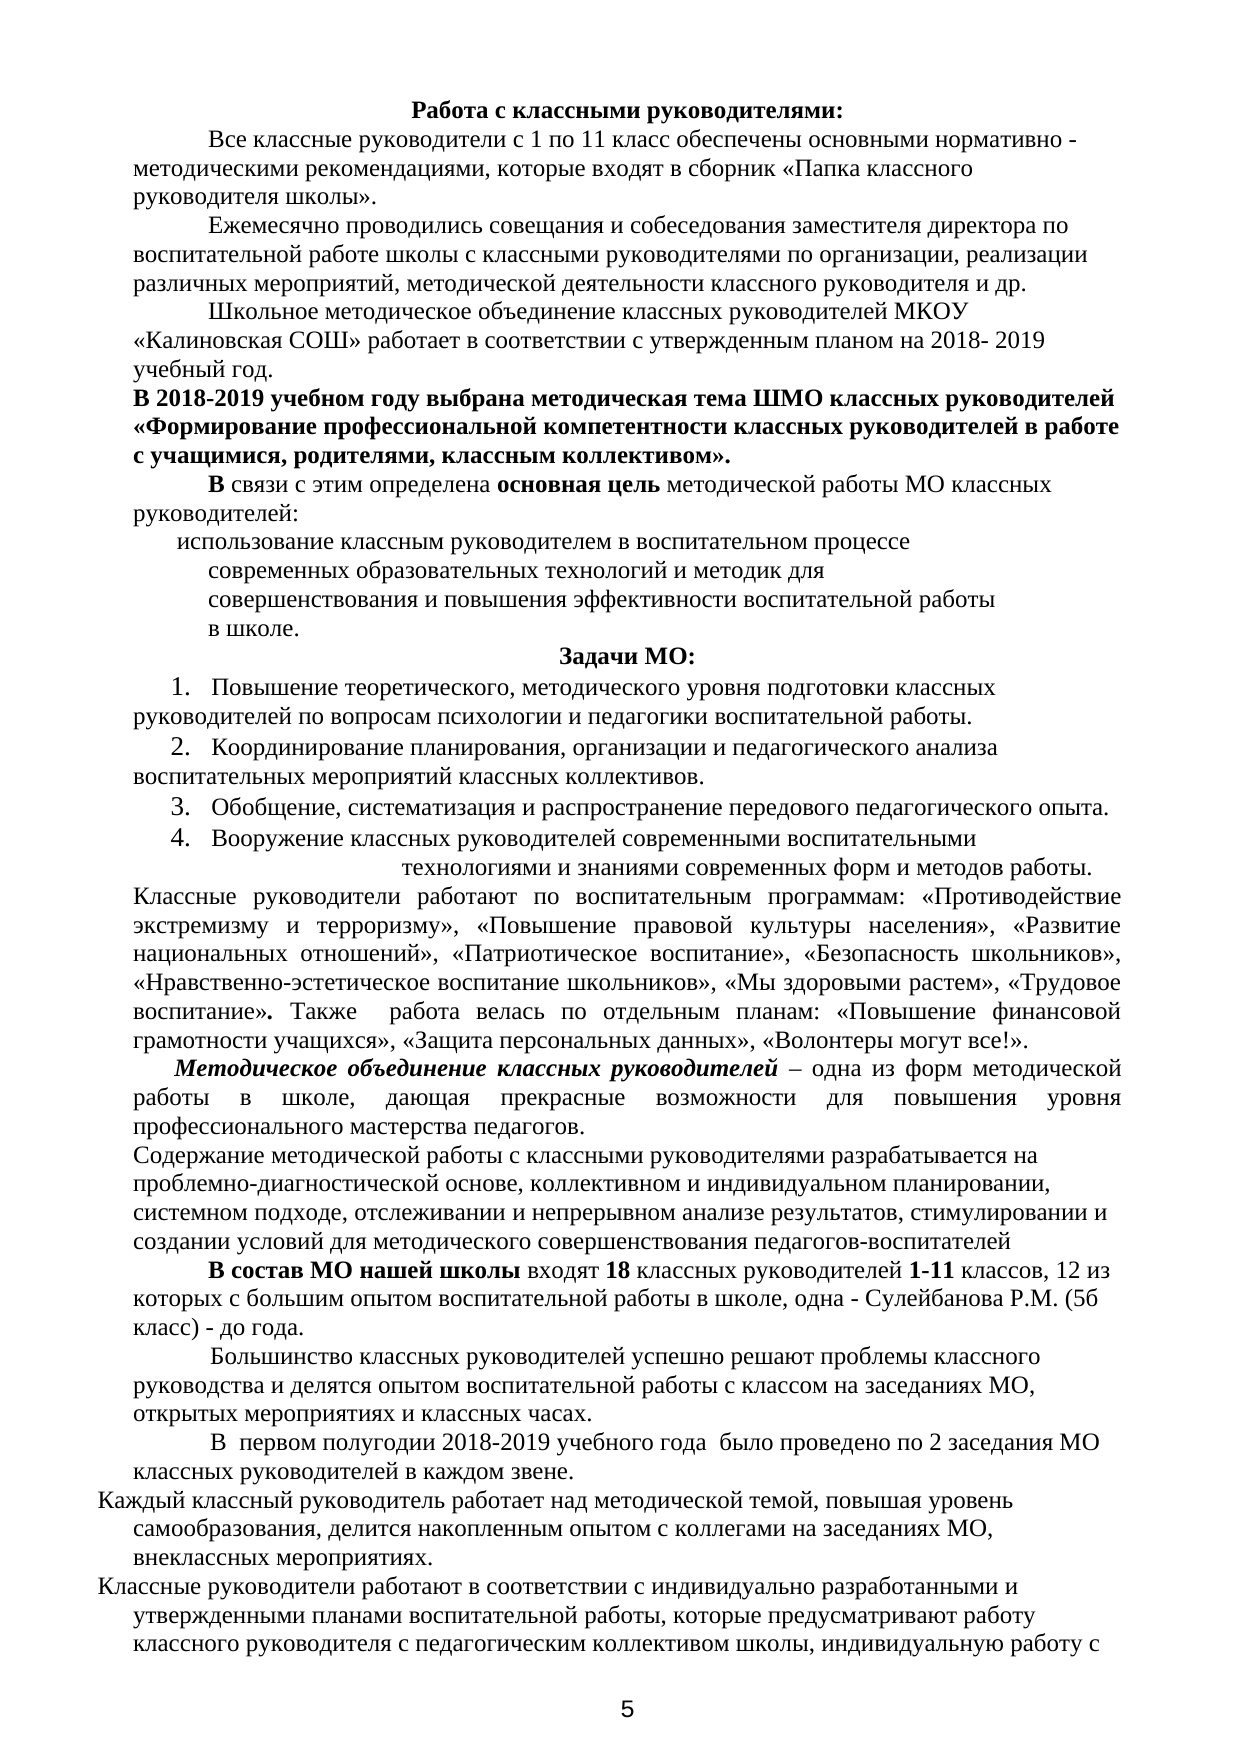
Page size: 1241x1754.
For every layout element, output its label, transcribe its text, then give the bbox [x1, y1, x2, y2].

text Классные руководители работают по воспитательным программам: «Противодействие экстремизму и терроризму», «Повышение правовой культуры населения», «Развитие национальных отношений», «Патриотическое воспитание», «Безопасность школьников», «Нравственно-эстетическое воспитание школьников», «Мы здоровыми растем», «Трудовое воспитание». Также работа велась по отдельным планам: «Повышение финансовой грамотности учащихся», «Защита персональных данных», «Волонтеры могут все!». [133, 881, 1122, 1053]
text использование классным руководителем в воспитательном процессе [133, 526, 1122, 555]
list Обобщение, систематизация и распространение передового педагогического опыта. [133, 790, 1122, 821]
text Содержание методической работы с классными руководителями разрабатывается на проблемно-диагностической основе, коллективном и индивидуальном планировании, системном подходе, отслеживании и непрерывном анализе результатов, стимулировании и создании условий для методического совершенствования педагогов-воспитателей [133, 1140, 1122, 1255]
text Школьное методическое объединение классных руководителей МКОУ «Калиновская СОШ» работает в соответствии с утвержденным планом на 2018- 2019 учебный год. [133, 296, 1122, 383]
text совершенствования и повышения эффективности воспитательной работы [133, 584, 1122, 613]
text Задачи МО: [133, 641, 1122, 670]
text Ежемесячно проводились совещания и собеседования заместителя директора по воспитательной работе школы с классными руководителями по организации, реализации различных мероприятий, методической деятельности классного руководителя и др. [133, 210, 1122, 296]
text технологиями и знаниями современных форм и методов работы. [133, 852, 1122, 881]
text Большинство классных руководителей успешно решают проблемы классного руководства и делятся опытом воспитательной работы с классом на заседаниях МО, открытых мероприятиях и классных часах. [133, 1341, 1122, 1427]
text Все классные руководители с 1 по 11 класс обеспечены основными нормативно - методическими рекомендациями, которые входят в сборник «Папка классного руководителя школы». [133, 124, 1122, 210]
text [97, 1571, 1122, 1657]
text В 2018-2019 учебном году выбрана методическая тема ШМО классных руководителей «Формирование профессиональной компетентности классных руководителей в работе с учащимися, родителями, классным коллективом». [133, 383, 1122, 469]
text в школе. [133, 613, 1122, 641]
text В первом полугодии 2018-2019 учебного года было проведено по 2 заседания МО классных руководителей в каждом звене. [133, 1427, 1122, 1485]
list Повышение теоретического, методического уровня подготовки классных руководителей по вопросам психологии и педагогики воспитательной работы. [133, 670, 1122, 730]
text современных образовательных технологий и методик для [133, 555, 1122, 584]
text Работа с классными руководителями: [133, 95, 1122, 124]
text В состав МО нашей школы входят 18 классных руководителей 1-11 классов, 12 из которых с большим опытом воспитательной работы в школе, одна - Сулейбанова Р.М. (5б класс) - до года. [133, 1255, 1122, 1341]
list Вооружение классных руководителей современными воспитательными [133, 821, 1122, 852]
list Координирование планирования, организации и педагогического анализа воспитательных мероприятий классных коллективов. [133, 730, 1122, 790]
text В связи с этим определена основная цель методической работы МО классных руководителей: [133, 469, 1122, 526]
text Каждый классный руководитель работает над методической темой, повышая уровень самообразования, делится накопленным опытом с коллегами на заседаниях МО, внеклассных мероприятиях. [97, 1485, 1122, 1571]
text Методическое объединение классных руководителей – одна из форм методической работы в школе, дающая прекрасные возможности для повышения уровня профессионального мастерства педагогов. [133, 1053, 1122, 1140]
